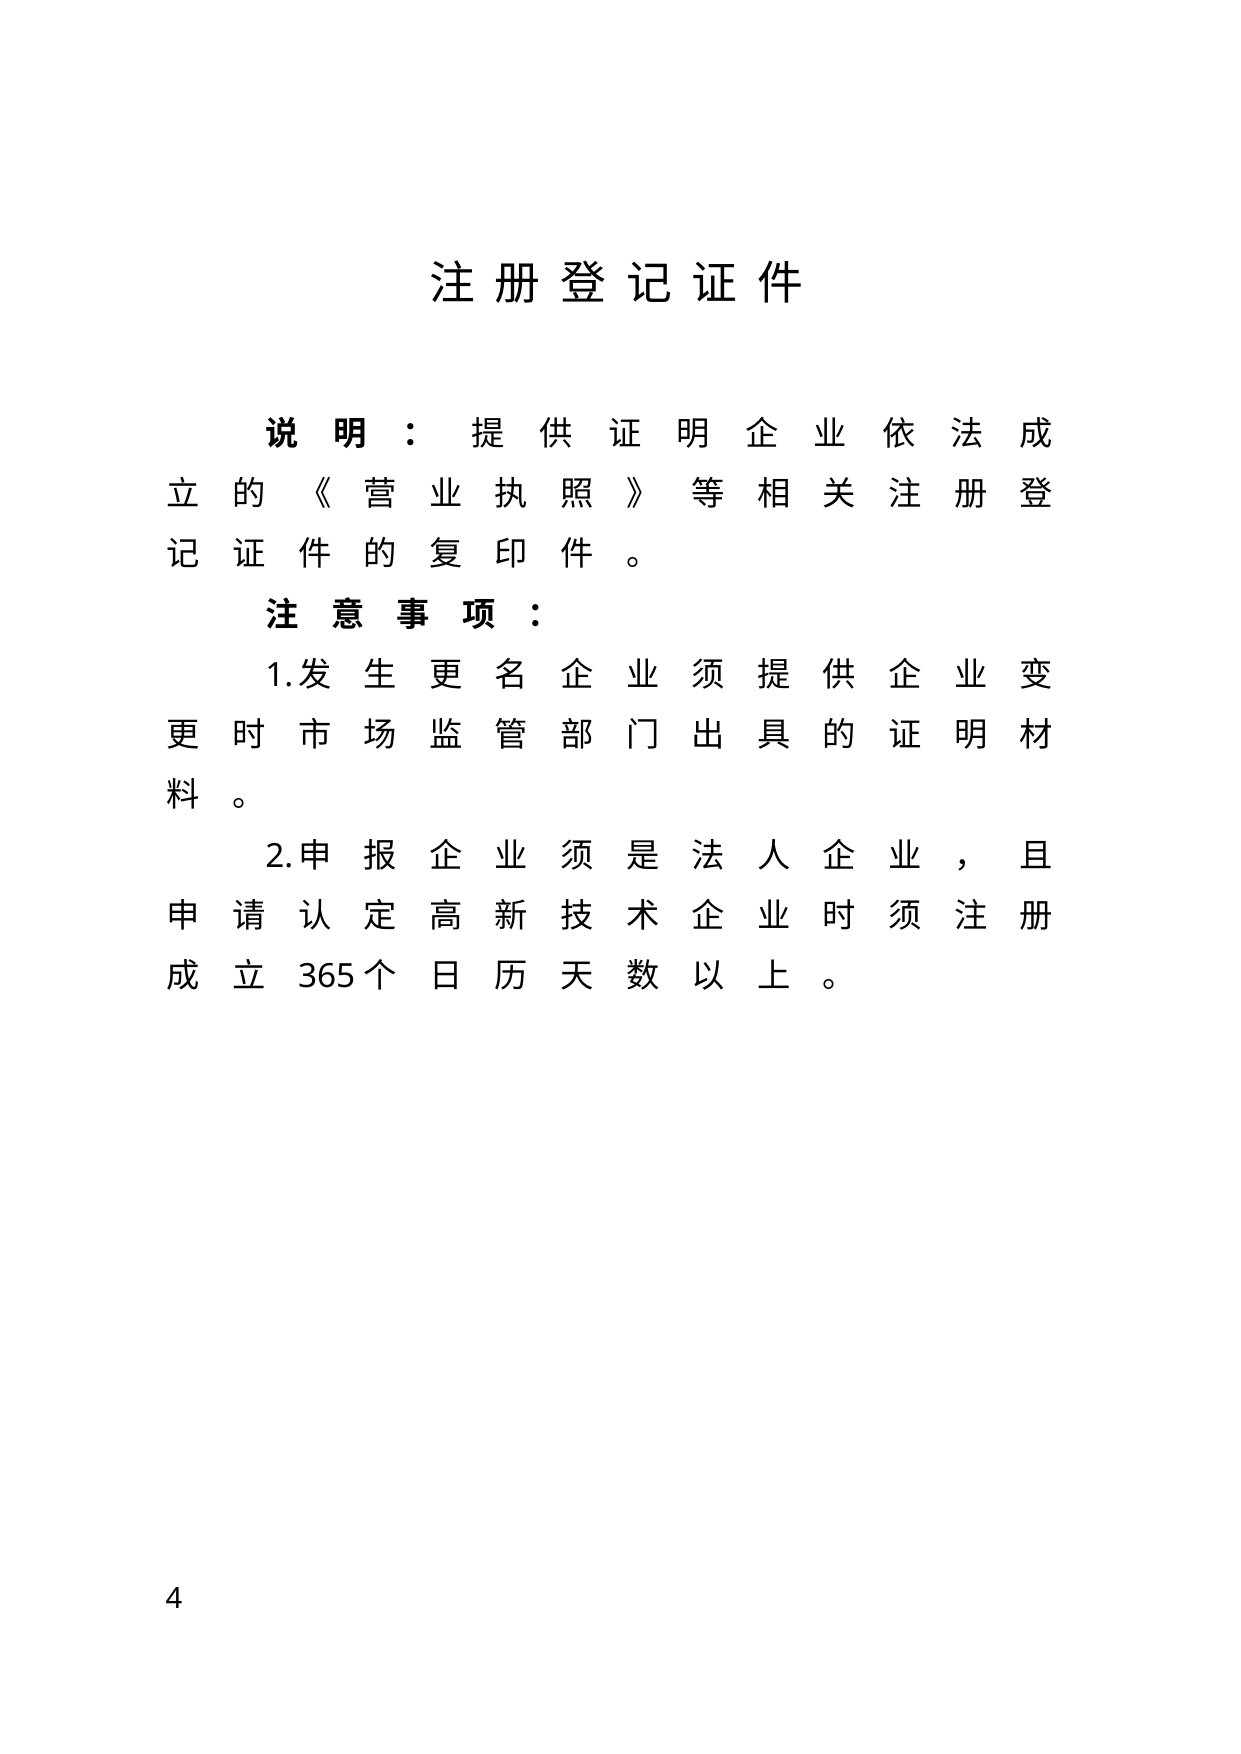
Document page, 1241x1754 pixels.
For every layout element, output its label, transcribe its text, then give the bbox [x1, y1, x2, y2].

text 1.发生更名企业须提供企业变更时市场监管部门出具的证明材料。 [167, 642, 1085, 822]
text 注册登记证件 [167, 219, 1085, 340]
text 说明：提供证明企业依法成立的《营业执照》等相关注册登记证件的复印件。 [167, 400, 1085, 581]
text 2.申报企业须是法人企业，且申请认定高新技术企业时须注册成立365个日历天数以上。 [167, 822, 1085, 1003]
text 注意事项： [167, 581, 1085, 642]
